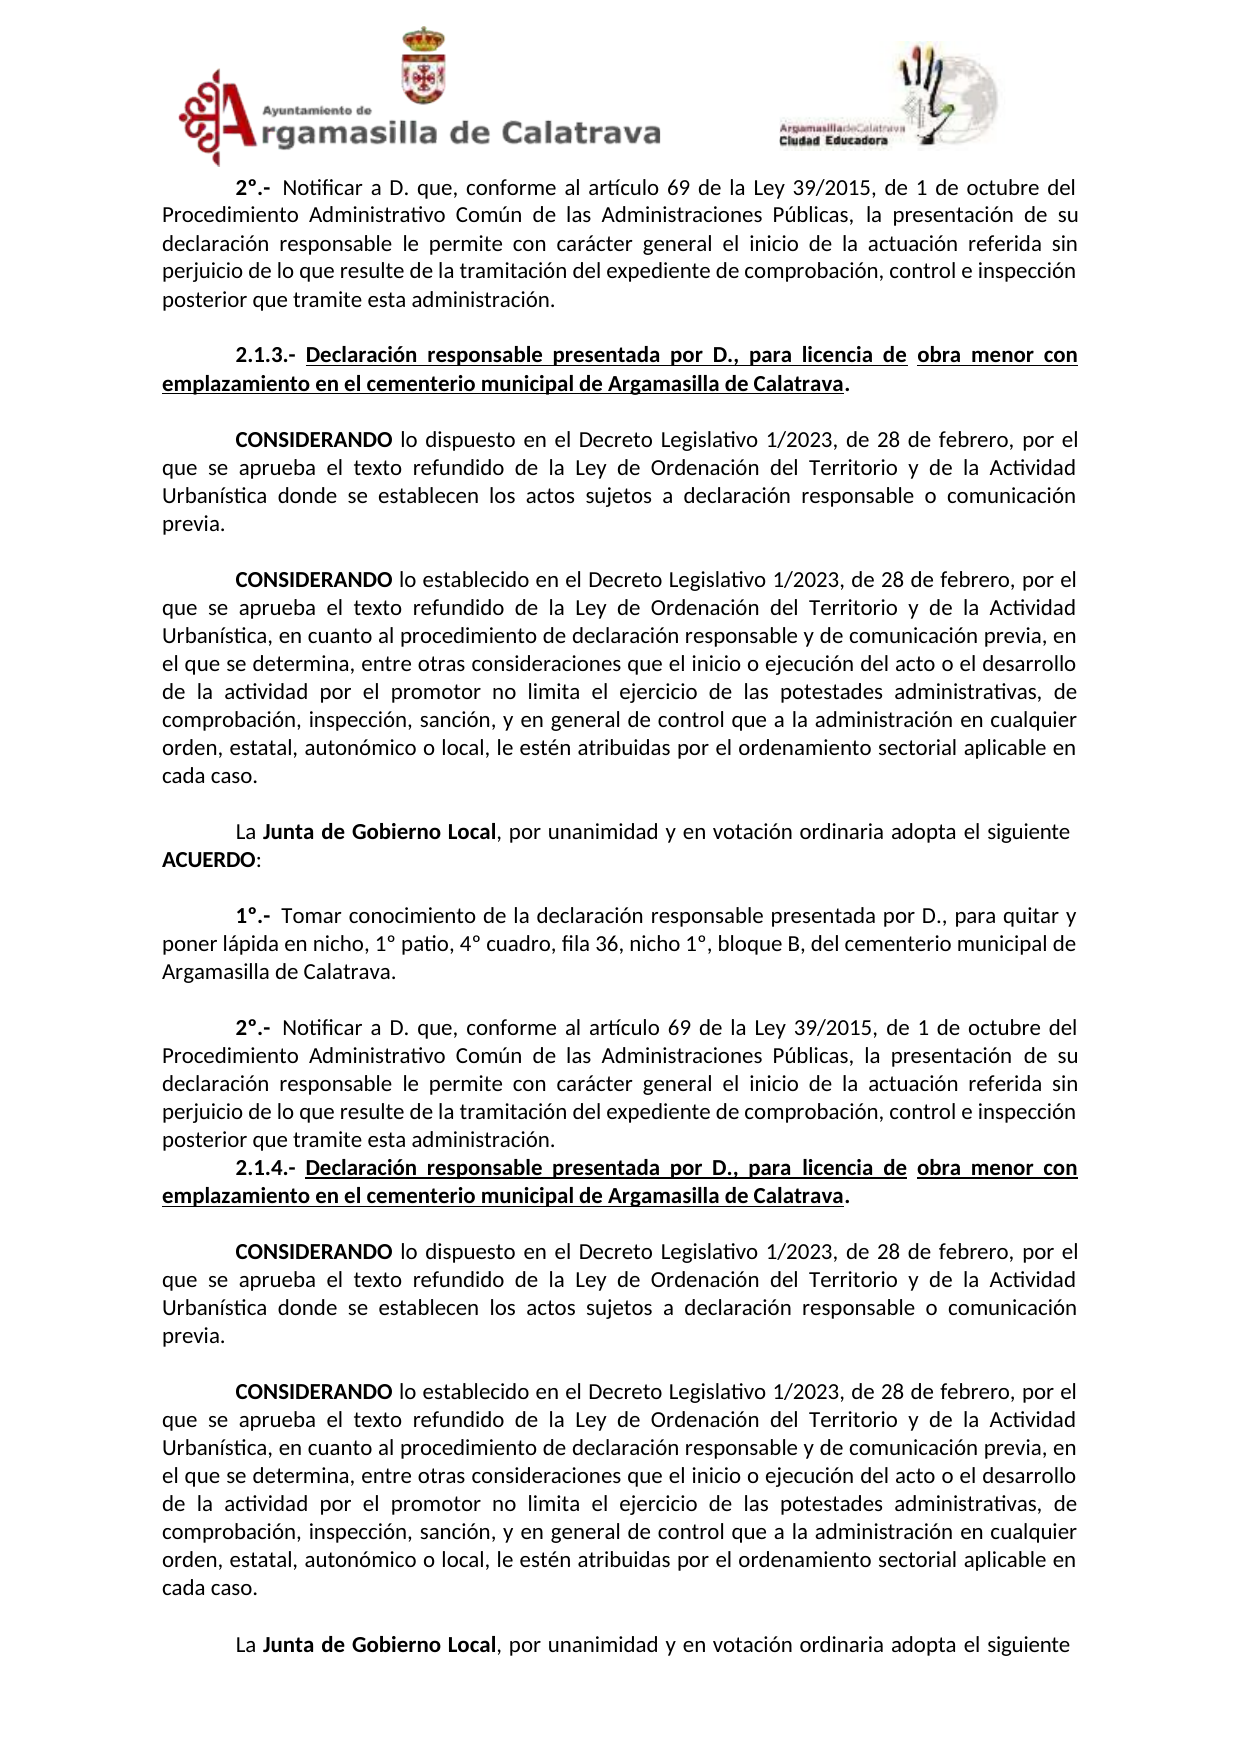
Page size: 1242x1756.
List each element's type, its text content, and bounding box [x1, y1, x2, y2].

text La Junta de Gobierno Local, por unanimidad y en votación ordinaria adopta el siguiente [236, 817, 1150, 845]
subtitle ACUERDO: [162, 845, 1150, 873]
text La Junta de Gobierno Local, por unanimidad y en votación ordinaria adopta el siguiente [236, 1630, 1150, 1658]
subtitle 2.1.3.- Declaración responsable presentada por D., para licencia de obra menor con emplazamiento en el cementerio municipal de Argamasilla de Calatrava. [162, 341, 1078, 397]
picture [779, 41, 1006, 151]
text CONSIDERANDO lo establecido en el Decreto Legislativo 1/2023, de 28 de febrero, por el que se aprueba el texto refundido de la Ley de Ordenación del Territorio y de la Actividad Urbanística, en cuanto al procedimiento de declaración responsable y de comunicación previa, en el que se determina, entre otras consideraciones que el inicio o ejecución del acto o el desarrollo de la actividad por el promotor no limita el ejercicio de las potestades administrativas, de comprobación, inspección, sanción, y en general de control que a la administración en cualquier orden, estatal, autonómico o local, le estén atribuidas por el ordenamiento sectorial aplicable en cada caso. [162, 565, 1078, 789]
text 1º.- Tomar conocimiento de la declaración responsable presentada por D., para quitar y poner lápida en nicho, 1º patio, 4º cuadro, fila 36, nicho 1º, bloque B, del cementerio municipal de Argamasilla de Calatrava. [162, 901, 1079, 985]
text CONSIDERANDO lo establecido en el Decreto Legislativo 1/2023, de 28 de febrero, por el que se aprueba el texto refundido de la Ley de Ordenación del Territorio y de la Actividad Urbanística, en cuanto al procedimiento de declaración responsable y de comunicación previa, en el que se determina, entre otras consideraciones que el inicio o ejecución del acto o el desarrollo de la actividad por el promotor no limita el ejercicio de las potestades administrativas, de comprobación, inspección, sanción, y en general de control que a la administración en cualquier orden, estatal, autonómico o local, le estén atribuidas por el ordenamiento sectorial aplicable en cada caso. [162, 1377, 1078, 1601]
text 2º.- Notificar a D. que, conforme al artículo 69 de la Ley 39/2015, de 1 de octubre del Procedimiento Administrativo Común de las Administraciones Públicas, la presentación de su declaración responsable le permite con carácter general el inicio de la actuación referida sin perjuicio de lo que resulte de la tramitación del expediente de comprobación, control e inspección posterior que tramite esta administración. [162, 173, 1079, 313]
subtitle 2.1.4.- Declaración responsable presentada por D., para licencia de obra menor con emplazamiento en el cementerio municipal de Argamasilla de Calatrava. [162, 1153, 1078, 1209]
text 2º.- Notificar a D. que, conforme al artículo 69 de la Ley 39/2015, de 1 de octubre del Procedimiento Administrativo Común de las Administraciones Públicas, la presentación de su declaración responsable le permite con carácter general el inicio de la actuación referida sin perjuicio de lo que resulte de la tramitación del expediente de comprobación, control e inspección posterior que tramite esta administración. [162, 1013, 1078, 1153]
text CONSIDERANDO lo dispuesto en el Decreto Legislativo 1/2023, de 28 de febrero, por el que se aprueba el texto refundido de la Ley de Ordenación del Territorio y de la Actividad Urbanística donde se establecen los actos sujetos a declaración responsable o comunicación previa. [162, 425, 1078, 537]
picture [178, 26, 661, 167]
text CONSIDERANDO lo dispuesto en el Decreto Legislativo 1/2023, de 28 de febrero, por el que se aprueba el texto refundido de la Ley de Ordenación del Territorio y de la Actividad Urbanística donde se establecen los actos sujetos a declaración responsable o comunicación previa. [162, 1237, 1078, 1349]
